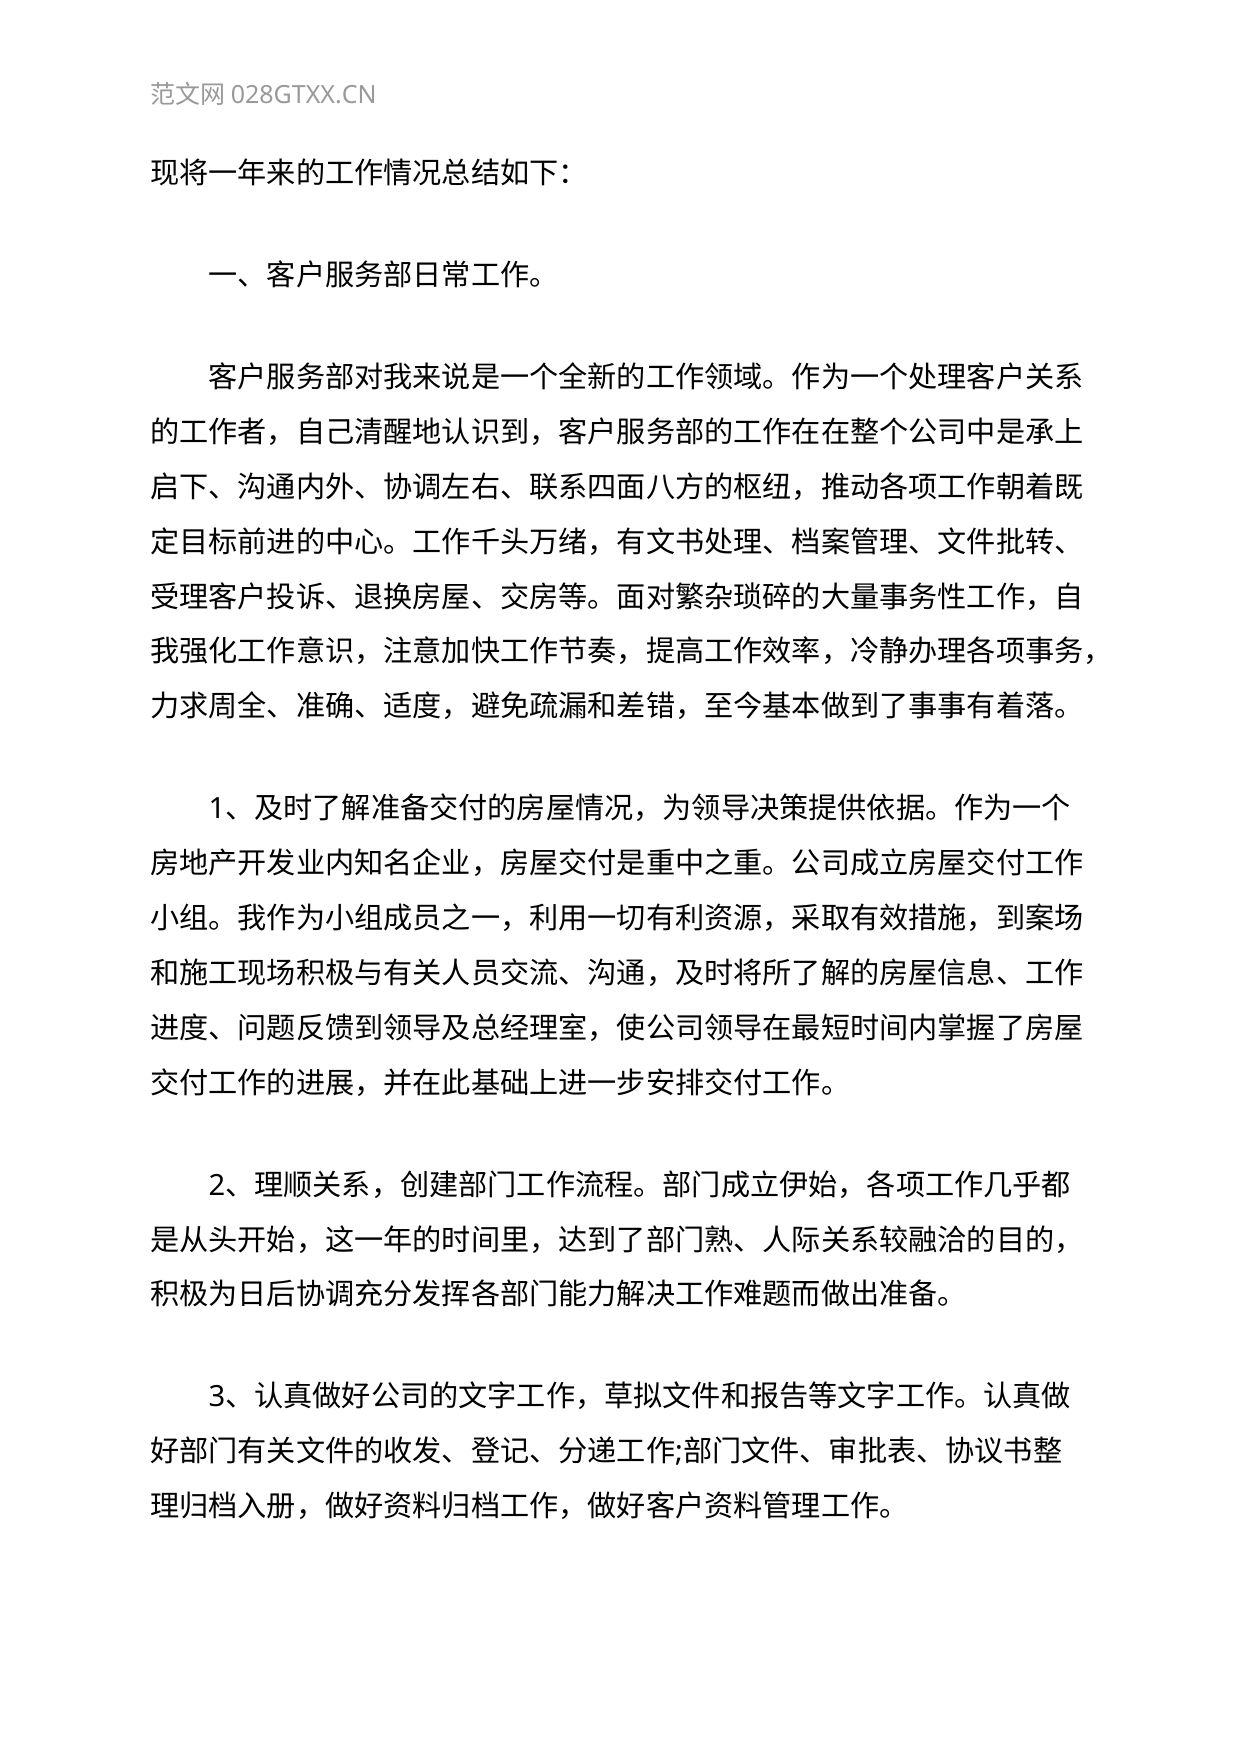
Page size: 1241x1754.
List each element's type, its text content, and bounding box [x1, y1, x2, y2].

text 1、及时了解准备交付的房屋情况，为领导决策提供依据。作为一个房地产开发业内知名企业，房屋交付是重中之重。公司成立房屋交付工作小组。我作为小组成员之一，利用一切有利资源，采取有效措施，到案场和施工现场积极与有关人员交流、沟通，及时将所了解的房屋信息、工作进度、问题反馈到领导及总经理室，使公司领导在最短时间内掌握了房屋交付工作的进展，并在此基础上进一步安排交付工作。 [150, 785, 1090, 1102]
text 3、认真做好公司的文字工作，草拟文件和报告等文字工作。认真做好部门有关文件的收发、登记、分递工作;部门文件、审批表、协议书整理归档入册，做好资料归档工作，做好客户资料管理工作。 [150, 1373, 1090, 1525]
text 一、客户服务部日常工作。 [150, 252, 1090, 294]
text 2、理顺关系，创建部门工作流程。部门成立伊始，各项工作几乎都是从头开始，这一年的时间里，达到了部门熟、人际关系较融洽的目的，积极为日后协调充分发挥各部门能力解决工作难题而做出准备。 [150, 1161, 1090, 1313]
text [150, 150, 1090, 192]
text 客户服务部对我来说是一个全新的工作领域。作为一个处理客户关系的工作者，自己清醒地认识到，客户服务部的工作在在整个公司中是承上启下、沟通内外、协调左右、联系四面八方的枢纽，推动各项工作朝着既定目标前进的中心。工作千头万绪，有文书处理、档案管理、文件批转、受理客户投诉、退换房屋、交房等。面对繁杂琐碎的大量事务性工作，自我强化工作意识，注意加快工作节奏，提高工作效率，冷静办理各项事务，力求周全、准确、适度，避免疏漏和差错，至今基本做到了事事有着落。 [150, 353, 1090, 725]
